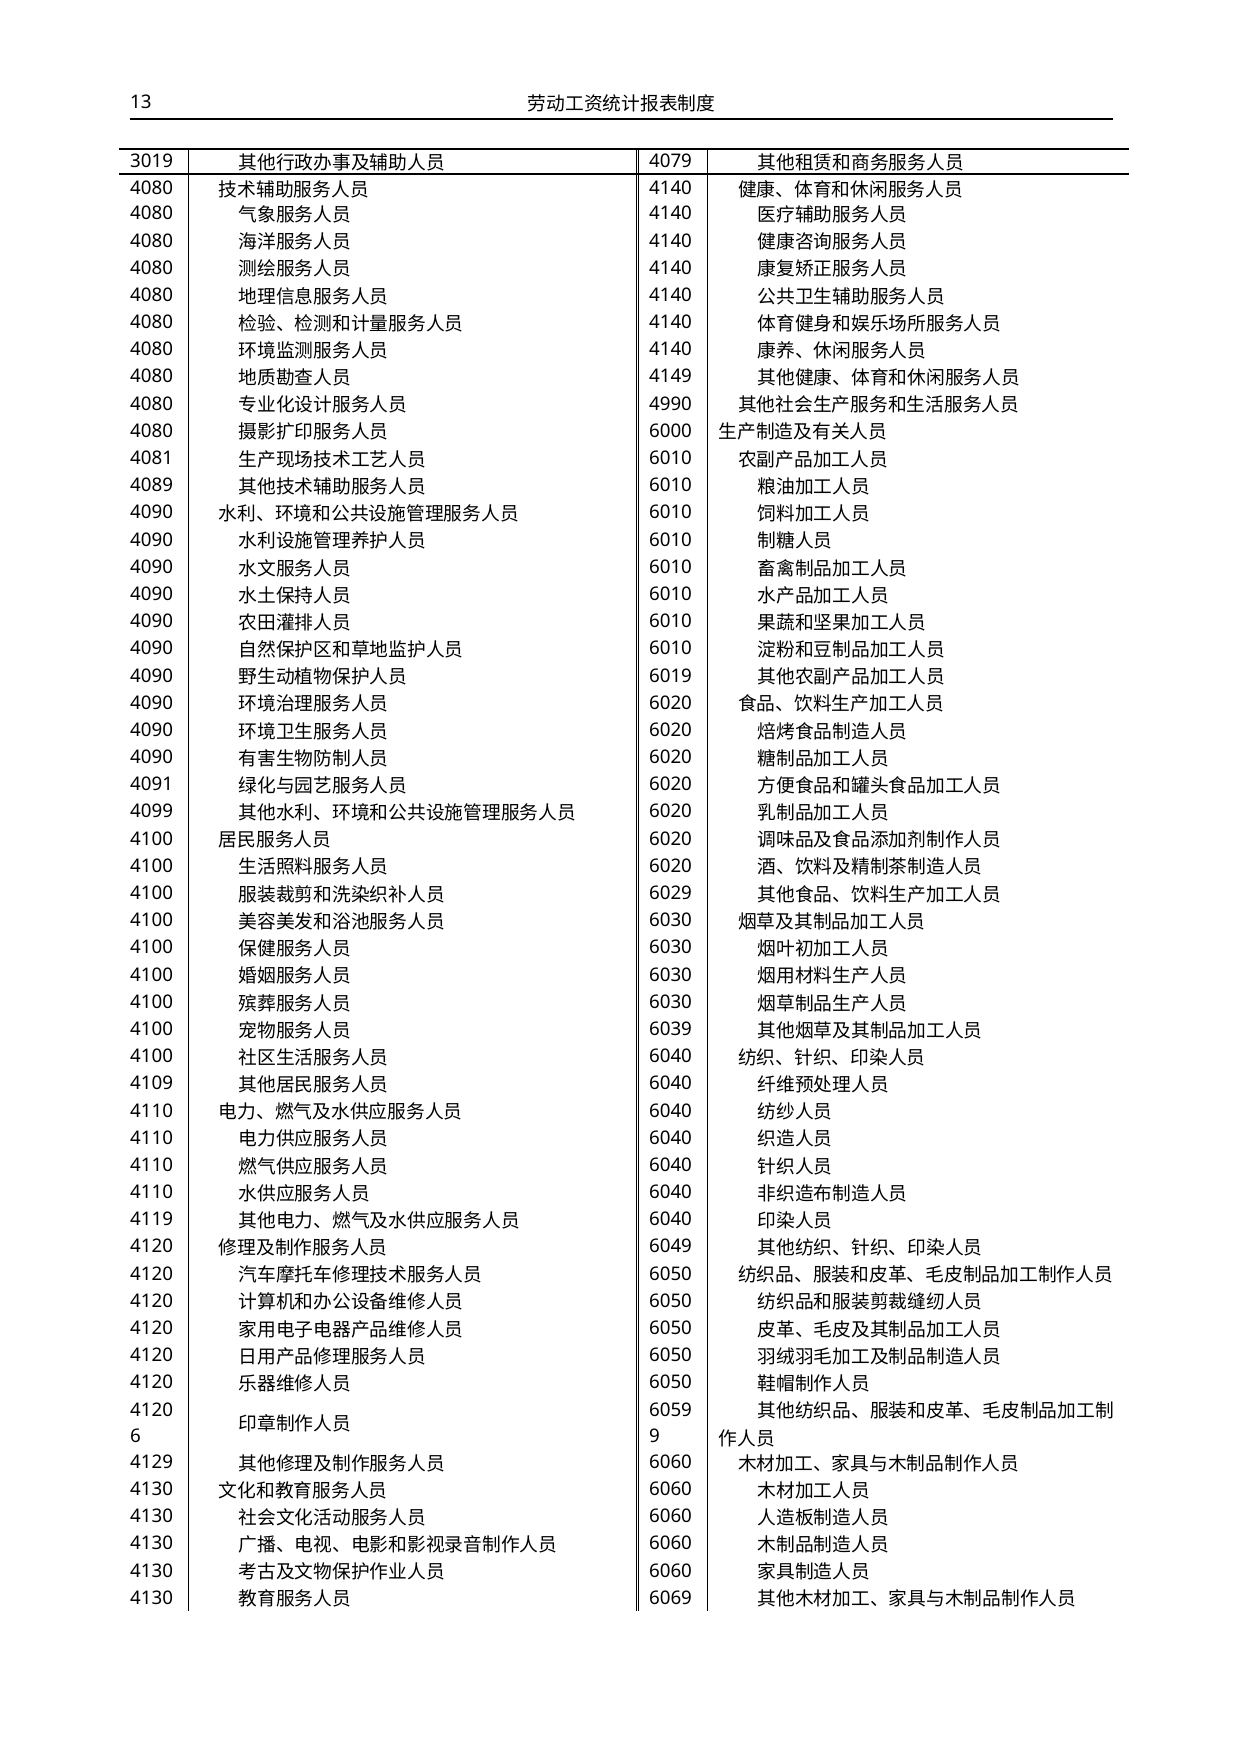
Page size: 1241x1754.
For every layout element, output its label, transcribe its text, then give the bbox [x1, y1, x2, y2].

table_cell 野生动植物保护人员 [189, 662, 636, 689]
table_cell 其他健康、体育和休闲服务人员 [708, 363, 1129, 390]
table_cell 41402 [639, 227, 707, 254]
table_cell 其他社会生产服务和生活服务人员 [708, 390, 1129, 417]
table_cell 60104 [639, 553, 707, 580]
table_cell 服装裁剪和洗染织补人员 [189, 879, 636, 907]
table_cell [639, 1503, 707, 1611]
table_cell 40807 [119, 363, 188, 390]
table_cell 41400 [639, 175, 707, 200]
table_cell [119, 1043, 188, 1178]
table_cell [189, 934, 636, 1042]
table_cell 41499 [639, 363, 707, 390]
table_cell 40900 [119, 499, 188, 526]
table_cell 其他食品、饮料生产加工人员 [708, 879, 1129, 907]
table_cell 60300 [639, 907, 707, 934]
table_cell 40808 [119, 390, 188, 417]
table_cell 焙烤食品制造人员 [708, 716, 1129, 743]
table_cell 环境治理服务人员 [189, 689, 636, 716]
table_cell 41003 [119, 907, 188, 934]
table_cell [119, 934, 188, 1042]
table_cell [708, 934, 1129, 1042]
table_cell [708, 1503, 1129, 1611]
table_cell 40907 [119, 689, 188, 716]
table_cell 方便食品和罐头食品加工人员 [708, 771, 1129, 798]
table_cell 检验、检测和计量服务人员 [189, 309, 636, 336]
table_cell 环境监测服务人员 [189, 336, 636, 363]
table_cell 40906 [119, 662, 188, 689]
table_cell 环境卫生服务人员 [189, 716, 636, 743]
table_cell 40902 [119, 553, 188, 580]
table_cell 有害生物防制人员 [189, 744, 636, 771]
table_cell 其他农副产品加工人员 [708, 662, 1129, 689]
table_cell 水利、环境和公共设施管理服务人员 [189, 499, 636, 526]
table_cell 41404 [639, 281, 707, 308]
table_cell 医疗辅助服务人员 [708, 200, 1129, 227]
table_cell 40903 [119, 580, 188, 607]
table_cell 农田灌排人员 [189, 608, 636, 635]
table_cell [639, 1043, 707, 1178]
table_cell 40901 [119, 526, 188, 553]
table_cell 烟草及其制品加工人员 [708, 907, 1129, 934]
table_cell 49900 [639, 390, 707, 417]
table_cell 60102 [639, 499, 707, 526]
table_cell 60107 [639, 635, 707, 662]
table_cell 60106 [639, 608, 707, 635]
table_cell 60101 [639, 472, 707, 499]
table_cell 40802 [119, 227, 188, 254]
table_cell 测绘服务人员 [189, 254, 636, 281]
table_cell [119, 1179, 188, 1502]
table_cell 40999 [119, 798, 188, 825]
table_cell 60203 [639, 771, 707, 798]
table_cell 40909 [119, 744, 188, 771]
table_cell 健康咨询服务人员 [708, 227, 1129, 254]
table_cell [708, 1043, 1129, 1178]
table_cell 康复矫正服务人员 [708, 254, 1129, 281]
table_cell 康养、休闲服务人员 [708, 336, 1129, 363]
table_cell 绿化与园艺服务人员 [189, 771, 636, 798]
table_cell 其他技术辅助服务人员 [189, 472, 636, 499]
table_cell 其他租赁和商务服务人员 [708, 150, 1129, 172]
table_cell 41406 [639, 336, 707, 363]
table_cell 制糖人员 [708, 526, 1129, 553]
table_cell 居民服务人员 [189, 825, 636, 852]
table_cell 40905 [119, 635, 188, 662]
table_cell 40899 [119, 472, 188, 499]
table_cell 40800 [119, 175, 188, 200]
table_cell 60200 [639, 689, 707, 716]
table_cell 粮油加工人员 [708, 472, 1129, 499]
table_cell 60105 [639, 580, 707, 607]
table_cell 40809 [119, 417, 188, 444]
table_cell 体育健身和娱乐场所服务人员 [708, 309, 1129, 336]
table_cell 40803 [119, 254, 188, 281]
table_cell 生活照料服务人员 [189, 852, 636, 879]
table_cell 其他水利、环境和公共设施管理服务人员 [189, 798, 636, 825]
table_cell 60206 [639, 852, 707, 879]
table_cell 41403 [639, 254, 707, 281]
table_cell 调味品及食品添加剂制作人员 [708, 825, 1129, 852]
table_cell 60299 [639, 879, 707, 907]
table_cell 饲料加工人员 [708, 499, 1129, 526]
table_cell 地质勘查人员 [189, 363, 636, 390]
table_cell 40908 [119, 716, 188, 743]
table_cell 30199 [119, 150, 188, 172]
table_cell 美容美发和浴池服务人员 [189, 907, 636, 934]
table_cell 食品、饮料生产加工人员 [708, 689, 1129, 716]
table_cell 健康、体育和休闲服务人员 [708, 175, 1129, 200]
table_cell 水产品加工人员 [708, 580, 1129, 607]
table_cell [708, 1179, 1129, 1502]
table_cell 60205 [639, 825, 707, 852]
table_cell 农副产品加工人员 [708, 444, 1129, 472]
table_cell 40799 [639, 150, 707, 172]
table_cell 酒、饮料及精制茶制造人员 [708, 852, 1129, 879]
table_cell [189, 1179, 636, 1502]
table_cell 自然保护区和草地监护人员 [189, 635, 636, 662]
table_cell 40910 [119, 771, 188, 798]
table_cell 60000 [639, 417, 707, 444]
table_cell 60199 [639, 662, 707, 689]
table_cell 专业化设计服务人员 [189, 390, 636, 417]
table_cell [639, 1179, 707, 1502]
table_cell 40904 [119, 608, 188, 635]
table_cell 果蔬和坚果加工人员 [708, 608, 1129, 635]
table_cell 41001 [119, 852, 188, 879]
table_cell 公共卫生辅助服务人员 [708, 281, 1129, 308]
table_cell 40806 [119, 336, 188, 363]
table_cell 40804 [119, 281, 188, 308]
table_cell 41000 [119, 825, 188, 852]
table_cell 水文服务人员 [189, 553, 636, 580]
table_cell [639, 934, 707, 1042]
table_cell 气象服务人员 [189, 200, 636, 227]
table_cell 40801 [119, 200, 188, 227]
table_cell 40805 [119, 309, 188, 336]
table_cell 水利设施管理养护人员 [189, 526, 636, 553]
table_cell 地理信息服务人员 [189, 281, 636, 308]
table_cell 技术辅助服务人员 [189, 175, 636, 200]
table_cell 糖制品加工人员 [708, 744, 1129, 771]
table_cell 淀粉和豆制品加工人员 [708, 635, 1129, 662]
table_cell 生产现场技术工艺人员 [189, 444, 636, 472]
table_cell 乳制品加工人员 [708, 798, 1129, 825]
table_cell 41405 [639, 309, 707, 336]
table_cell 60202 [639, 744, 707, 771]
table_cell 41401 [639, 200, 707, 227]
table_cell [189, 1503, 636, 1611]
table_cell 摄影扩印服务人员 [189, 417, 636, 444]
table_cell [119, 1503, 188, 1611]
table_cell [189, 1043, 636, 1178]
table_cell 60103 [639, 526, 707, 553]
table_cell 水土保持人员 [189, 580, 636, 607]
table_cell 60204 [639, 798, 707, 825]
table_cell 60201 [639, 716, 707, 743]
table_cell 60100 [639, 444, 707, 472]
table_cell 其他行政办事及辅助人员 [189, 150, 636, 172]
table_cell 畜禽制品加工人员 [708, 553, 1129, 580]
table_cell 41002 [119, 879, 188, 907]
table_cell 40810 [119, 444, 188, 472]
table_cell 海洋服务人员 [189, 227, 636, 254]
table_cell 生产制造及有关人员 [708, 417, 1129, 444]
